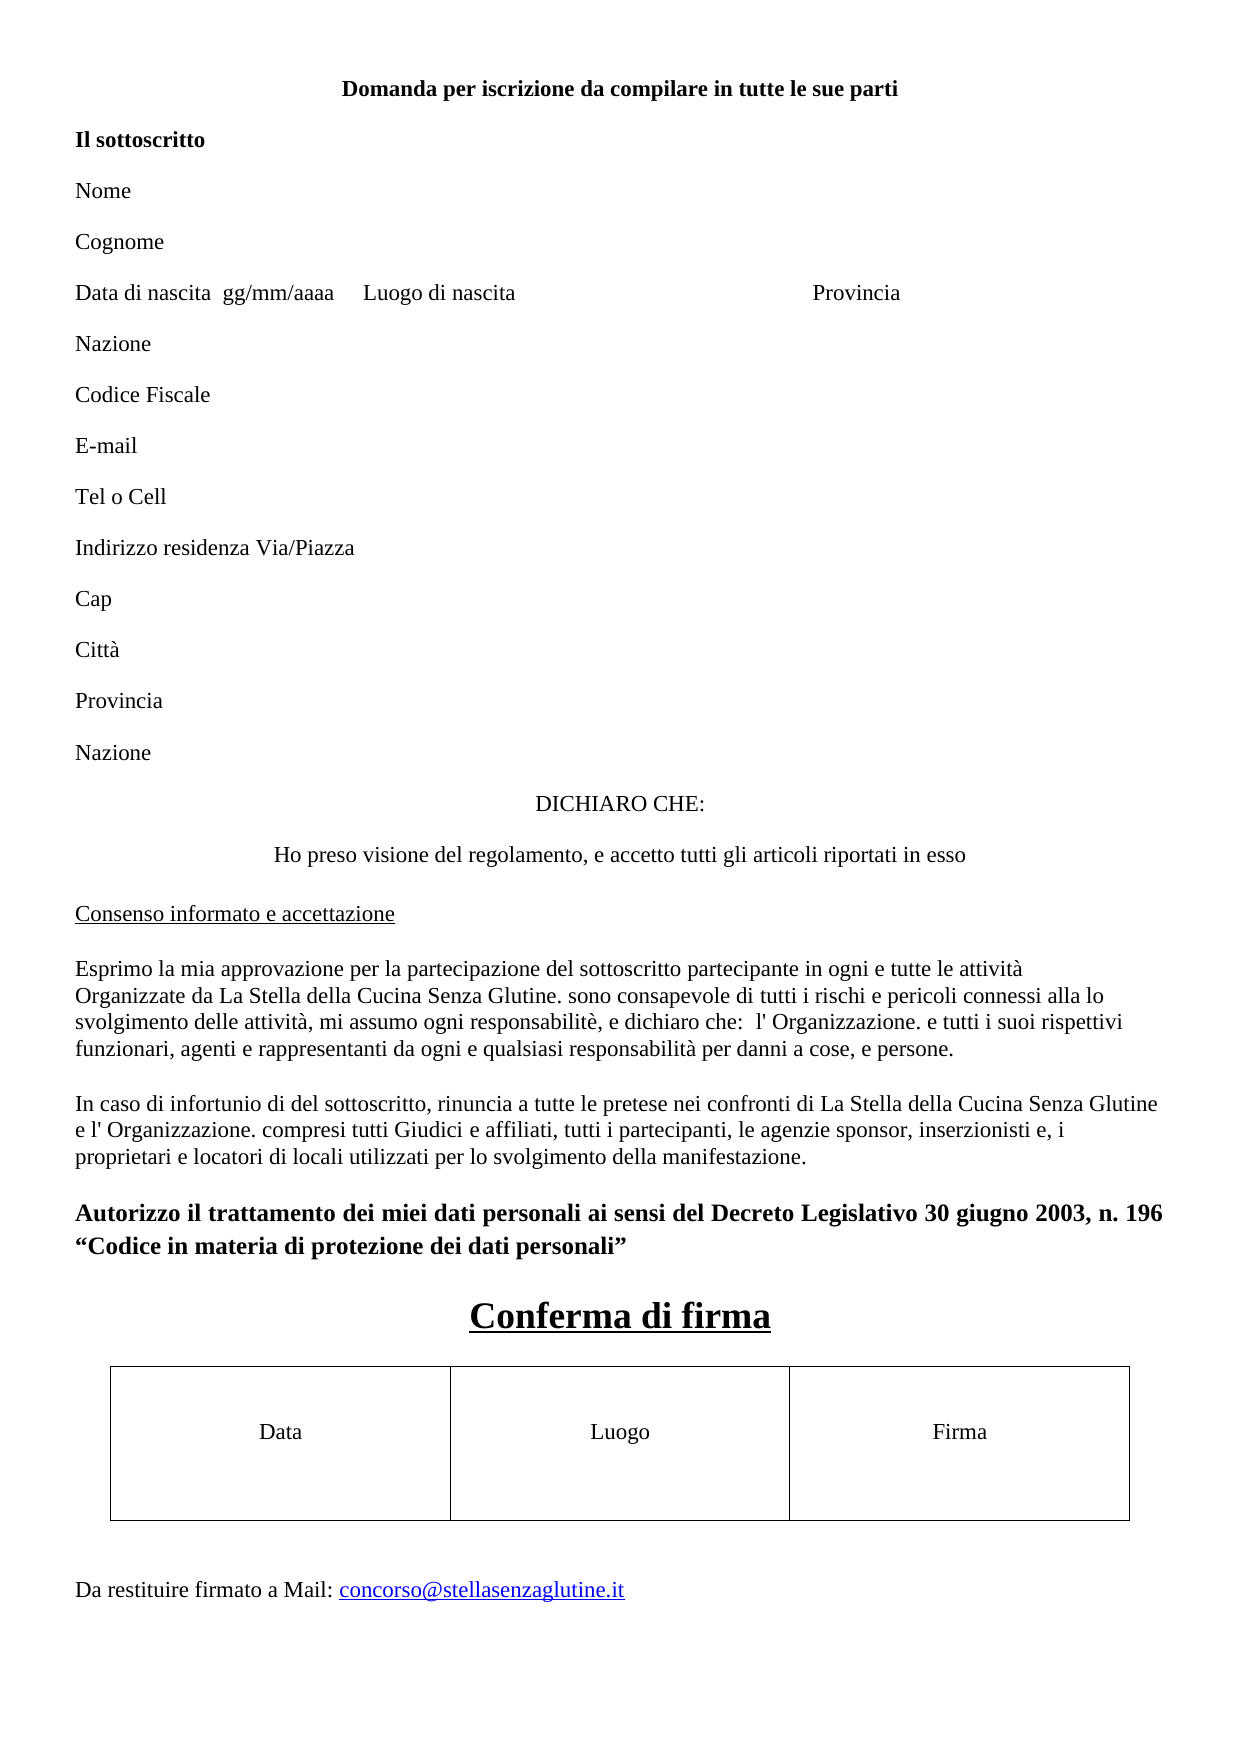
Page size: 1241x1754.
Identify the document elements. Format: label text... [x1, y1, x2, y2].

text Cap [75, 585, 1165, 612]
text DICHIARO CHE: [75, 789, 1165, 816]
text In caso di infortunio di del sottoscritto, rinuncia a tutte le pretese nei confronti di La Stella della Cucina Senza Glutine e l' Organizzazione. compresi tutti Giudici e affiliati, tutti i partecipanti, le agenzie sponsor, inserzionisti e, i proprietari e locatori di locali utilizzati per lo svolgimento della manifestazione. [75, 1090, 1165, 1169]
text Ho preso visione del regolamento, e accetto tutti gli articoli riportati in esso [75, 841, 1165, 867]
text Il sottoscritto [75, 126, 1165, 152]
text Nazione [75, 738, 1165, 765]
text Consenso informato e accettazione [75, 900, 1165, 926]
text Esprimo la mia approvazione per la partecipazione del sottoscritto partecipante in ogni e tutte le attività Organizzate da La Stella della Cucina Senza Glutine. sono consapevole di tutti i rischi e pericoli connessi alla lo svolgimento delle attività, mi assumo ogni responsabilitè, e dichiaro che: l' Organizzazione. e tutti i suoi rispettivi funzionari, agenti e rappresentanti da ogni e qualsiasi responsabilità per danni a cose, e persone. [75, 956, 1165, 1061]
text Cognome [75, 228, 1165, 254]
text Città [75, 636, 1165, 663]
table_header Data [111, 1367, 450, 1520]
text Nazione [75, 330, 1165, 357]
text Data di nascita gg/mm/aaaa Luogo di nascita Provincia [75, 279, 1165, 306]
text Indirizzo residenza Via/Piazza [75, 534, 1165, 561]
text E-mail [75, 432, 1165, 459]
text Provincia [75, 687, 1165, 714]
table_header Luogo [451, 1367, 789, 1520]
text Nome [75, 177, 1165, 203]
text Conferma di firma [75, 1293, 1165, 1337]
table_header Firma [790, 1367, 1129, 1520]
text Tel o Cell [75, 483, 1165, 510]
text Codice Fiscale [75, 381, 1165, 408]
text Autorizzo il trattamento dei miei dati personali ai sensi del Decreto Legislativo 30 giugno 2003, n. 196 “Codice in materia di protezione dei dati personali” [75, 1227, 1165, 1260]
text Domanda per iscrizione da compilare in tutte le sue parti [75, 75, 1165, 101]
